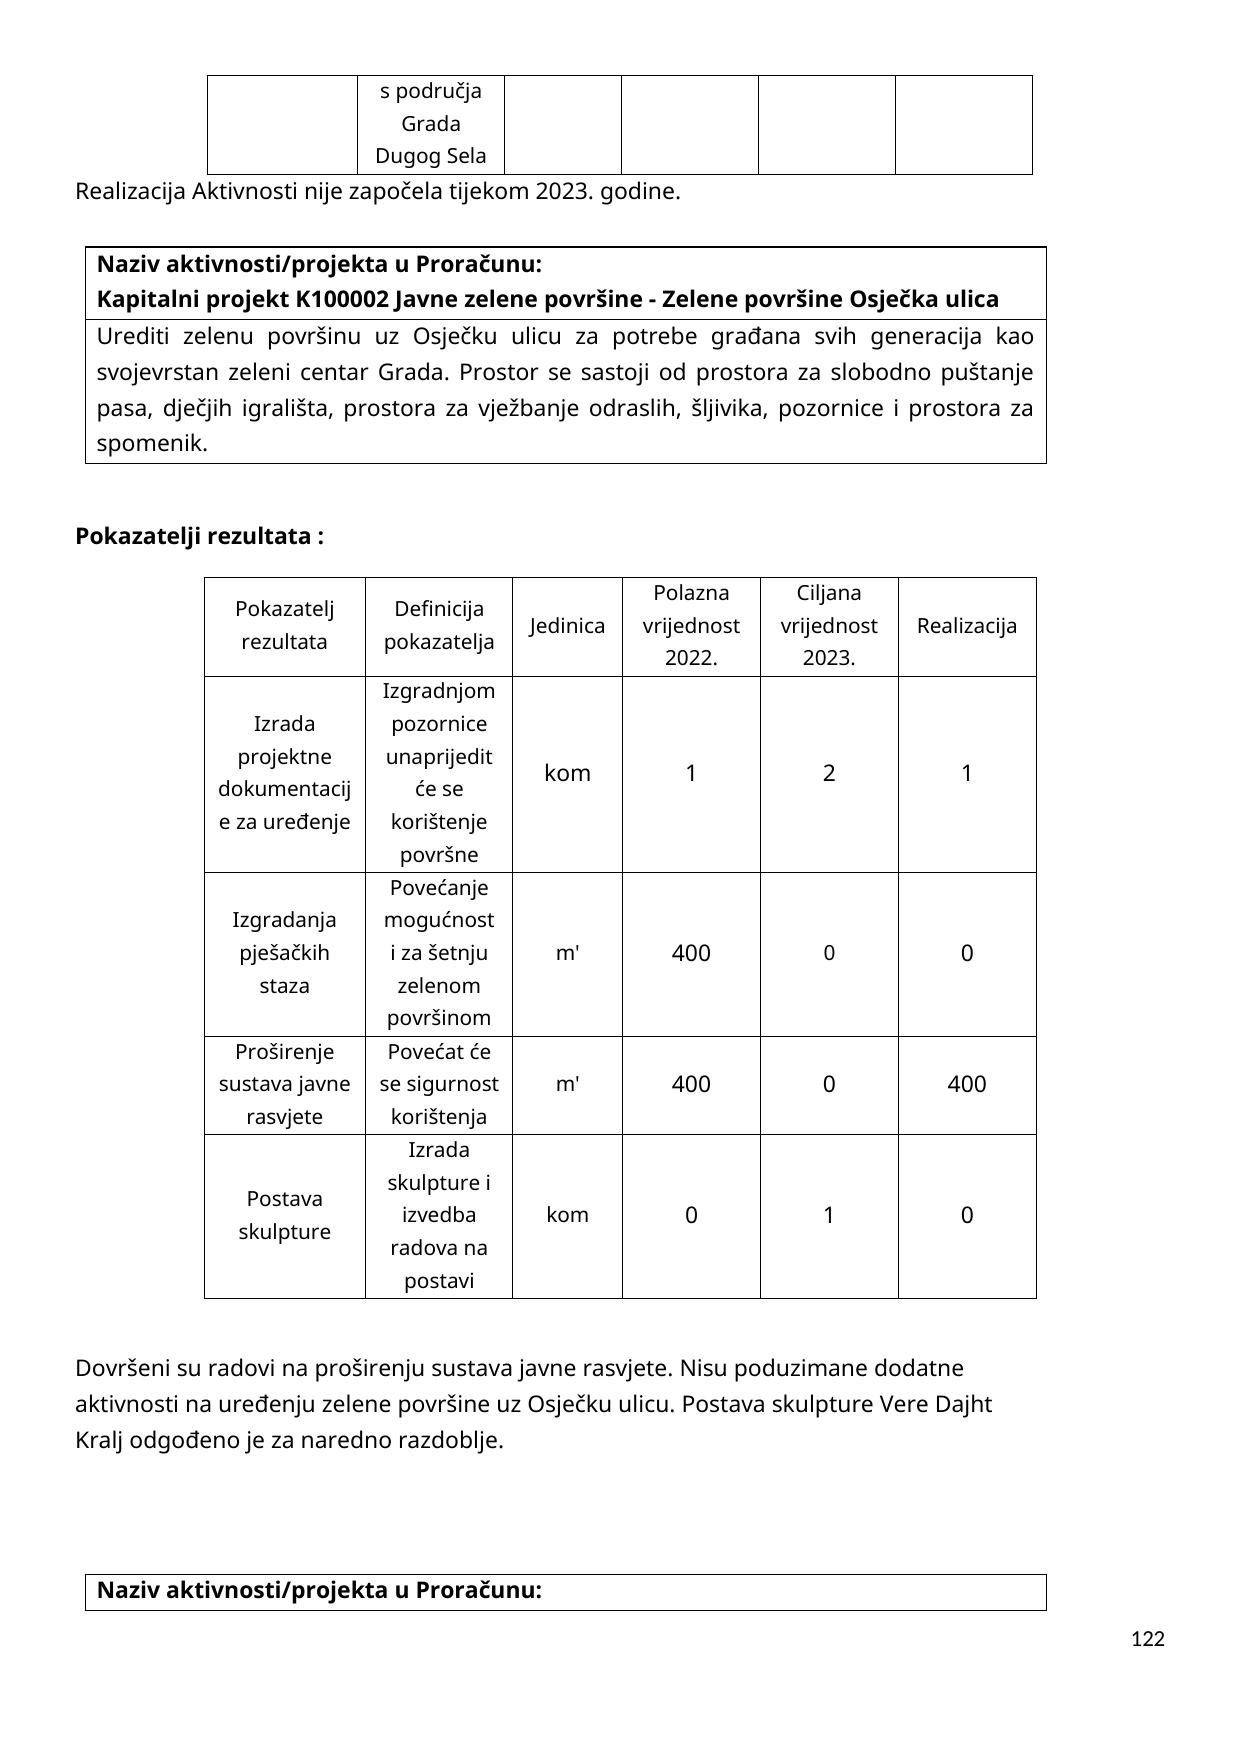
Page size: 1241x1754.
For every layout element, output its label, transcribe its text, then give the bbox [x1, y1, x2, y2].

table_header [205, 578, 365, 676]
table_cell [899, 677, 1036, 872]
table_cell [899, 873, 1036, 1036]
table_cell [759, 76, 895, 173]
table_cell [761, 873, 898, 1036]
text Dovršeni su radovi na proširenju sustava javne rasvjete. Nisu poduzimane dodatne aktivnosti na uređenju zelene površine uz Osječku ulicu. Postava skulpture Vere Dajht Kralj odgođeno je za naredno razdoblje. [75, 1352, 1035, 1455]
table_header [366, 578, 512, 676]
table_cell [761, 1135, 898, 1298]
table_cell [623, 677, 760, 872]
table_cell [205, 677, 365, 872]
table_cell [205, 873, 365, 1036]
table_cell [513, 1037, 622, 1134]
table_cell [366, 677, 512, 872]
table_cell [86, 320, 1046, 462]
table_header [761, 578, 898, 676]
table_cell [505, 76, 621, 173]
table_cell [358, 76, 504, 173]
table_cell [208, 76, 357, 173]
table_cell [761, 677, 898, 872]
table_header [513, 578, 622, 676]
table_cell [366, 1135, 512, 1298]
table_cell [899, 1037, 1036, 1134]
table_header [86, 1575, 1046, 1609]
text Pokazatelji rezultata : [75, 520, 1165, 552]
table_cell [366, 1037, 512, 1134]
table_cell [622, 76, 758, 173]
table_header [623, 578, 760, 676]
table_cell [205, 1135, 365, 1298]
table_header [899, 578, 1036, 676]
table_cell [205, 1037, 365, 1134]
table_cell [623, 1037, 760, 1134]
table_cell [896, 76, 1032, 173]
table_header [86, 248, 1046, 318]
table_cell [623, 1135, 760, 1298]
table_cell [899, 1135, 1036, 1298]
text Realizacija Aktivnosti nije započela tijekom 2023. godine. [75, 174, 1165, 206]
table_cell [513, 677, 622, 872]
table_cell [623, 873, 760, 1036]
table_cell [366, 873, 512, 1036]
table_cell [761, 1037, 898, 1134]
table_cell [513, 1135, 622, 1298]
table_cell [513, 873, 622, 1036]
